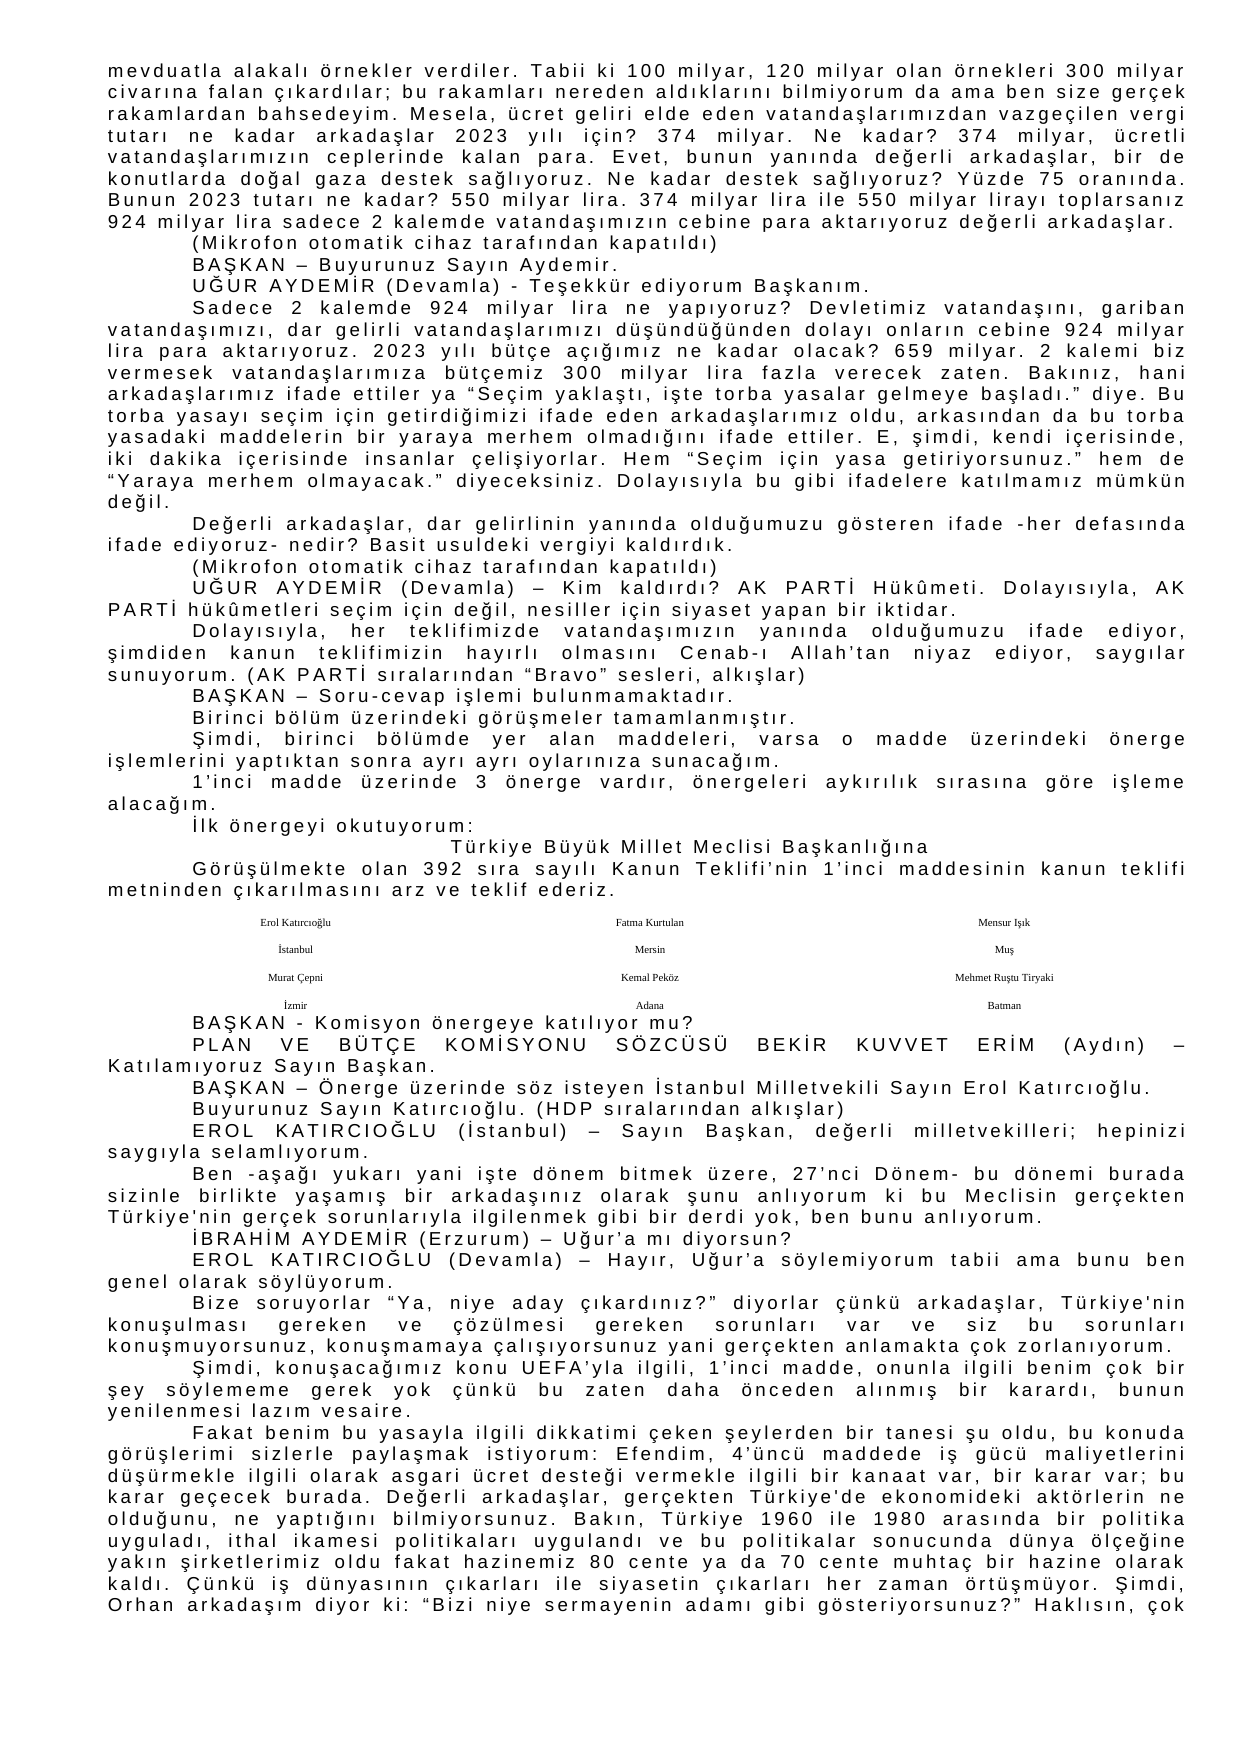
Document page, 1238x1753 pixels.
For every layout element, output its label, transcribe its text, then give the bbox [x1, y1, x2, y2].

text İzmir Adana Batman [108, 990, 1186, 1012]
text BAŞKAN – Soru-cevap işlemi bulunmamaktadır. [108, 685, 1186, 707]
text Murat Çepni Kemal Peköz Mehmet Ruştu Tiryaki [108, 962, 1186, 984]
text Şimdi, birinci bölümde yer alan maddeleri, varsa o madde üzerindeki önerge işlemlerini yaptıktan sonra ayrı ayrı oylarınıza sunacağım. [108, 728, 1186, 771]
text PLAN VE BÜTÇE KOMİSYONU SÖZCÜSÜ BEKİR KUVVET ERİM (Aydın) – Katılamıyoruz Sayın Başkan. [108, 1033, 1186, 1077]
text Türkiye Büyük Millet Meclisi Başkanlığına [108, 836, 1186, 857]
text Değerli arkadaşlar, dar gelirlinin yanında olduğumuzu gösteren ifade -her defasında ifade ediyoruz- nedir? Basit usuldeki vergiyi kaldırdık. [108, 512, 1186, 556]
text UĞUR AYDEMİR (Devamla) - Teşekkür ediyorum Başkanım. [108, 275, 1186, 297]
text EROL KATIRCIOĞLU (Devamla) – Hayır, Uğur’a söylemiyorum tabii ama bunu ben genel olarak söylüyorum. [108, 1249, 1186, 1292]
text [108, 60, 1186, 232]
text 1’inci madde üzerinde 3 önerge vardır, önergeleri aykırılık sırasına göre işleme alacağım. [108, 771, 1186, 814]
text Birinci bölüm üzerindeki görüşmeler tamamlanmıştır. [108, 707, 1186, 728]
text İstanbul Mersin Muş [108, 935, 1186, 956]
text Sadece 2 kalemde 924 milyar lira ne yapıyoruz? Devletimiz vatandaşını, gariban vatandaşımızı, dar gelirli vatandaşlarımızı düşündüğünden dolayı onların cebine 924 milyar lira para aktarıyoruz. 2023 yılı bütçe açığımız ne kadar olacak? 659 milyar. 2 kalemi biz vermesek vatandaşlarımıza bütçemiz 300 milyar lira fazla verecek zaten. Bakınız, hani arkadaşlarımız ifade ettiler ya “Seçim yaklaştı, işte torba yasalar gelmeye başladı.” diye. Bu torba yasayı seçim için getirdiğimizi ifade eden arkadaşlarımız oldu, arkasından da bu torba yasadaki maddelerin bir yaraya merhem olmadığını ifade ettiler. E, şimdi, kendi içerisinde, iki dakika içerisinde insanlar çelişiyorlar. Hem “Seçim için yasa getiriyorsunuz.” hem de “Yaraya merhem olmayacak.” diyeceksiniz. Dolayısıyla bu gibi ifadelere katılmamız mümkün değil. [108, 297, 1186, 512]
text (Mikrofon otomatik cihaz tarafından kapatıldı) [108, 232, 1186, 254]
text UĞUR AYDEMİR (Devamla) – Kim kaldırdı? AK PARTİ Hükûmeti. Dolayısıyla, AK PARTİ hükûmetleri seçim için değil, nesiller için siyaset yapan bir iktidar. [108, 577, 1186, 620]
text (Mikrofon otomatik cihaz tarafından kapatıldı) [108, 556, 1186, 577]
text Bize soruyorlar “Ya, niye aday çıkardınız?” diyorlar çünkü arkadaşlar, Türkiye'nin konuşulması gereken ve çözülmesi gereken sorunları var ve siz bu sorunları konuşmuyorsunuz, konuşmamaya çalışıyorsunuz yani gerçekten anlamakta çok zorlanıyorum. [108, 1292, 1186, 1357]
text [108, 1422, 1186, 1616]
text BAŞKAN - Komisyon önergeye katılıyor mu? [108, 1012, 1186, 1033]
text Görüşülmekte olan 392 sıra sayılı Kanun Teklifi’nin 1’inci maddesinin kanun teklifi metninden çıkarılmasını arz ve teklif ederiz. [108, 857, 1186, 901]
text İlk önergeyi okutuyorum: [108, 814, 1186, 836]
text İBRAHİM AYDEMİR (Erzurum) – Uğur’a mı diyorsun? [108, 1227, 1186, 1249]
text BAŞKAN – Önerge üzerinde söz isteyen İstanbul Milletvekili Sayın Erol Katırcıoğlu. [108, 1077, 1186, 1098]
text Ben -aşağı yukarı yani işte dönem bitmek üzere, 27’nci Dönem- bu dönemi burada sizinle birlikte yaşamış bir arkadaşınız olarak şunu anlıyorum ki bu Meclisin gerçekten Türkiye'nin gerçek sorunlarıyla ilgilenmek gibi bir derdi yok, ben bunu anlıyorum. [108, 1163, 1186, 1227]
text Dolayısıyla, her teklifimizde vatandaşımızın yanında olduğumuzu ifade ediyor, şimdiden kanun teklifimizin hayırlı olmasını Cenab-ı Allah’tan niyaz ediyor, saygılar sunuyorum. (AK PARTİ sıralarından “Bravo” sesleri, alkışlar) [108, 620, 1186, 685]
text Buyurunuz Sayın Katırcıoğlu. (HDP sıralarından alkışlar) [108, 1098, 1186, 1120]
text BAŞKAN – Buyurunuz Sayın Aydemir. [108, 254, 1186, 275]
text Şimdi, konuşacağımız konu UEFA’yla ilgili, 1’inci madde, onunla ilgili benim çok bir şey söylememe gerek yok çünkü bu zaten daha önceden alınmış bir karardı, bunun yenilenmesi lazım vesaire. [108, 1357, 1186, 1422]
text EROL KATIRCIOĞLU (İstanbul) – Sayın Başkan, değerli milletvekilleri; hepinizi saygıyla selamlıyorum. [108, 1120, 1186, 1163]
text Erol Katırcıoğlu Fatma Kurtulan Mensur Işık [108, 907, 1186, 928]
